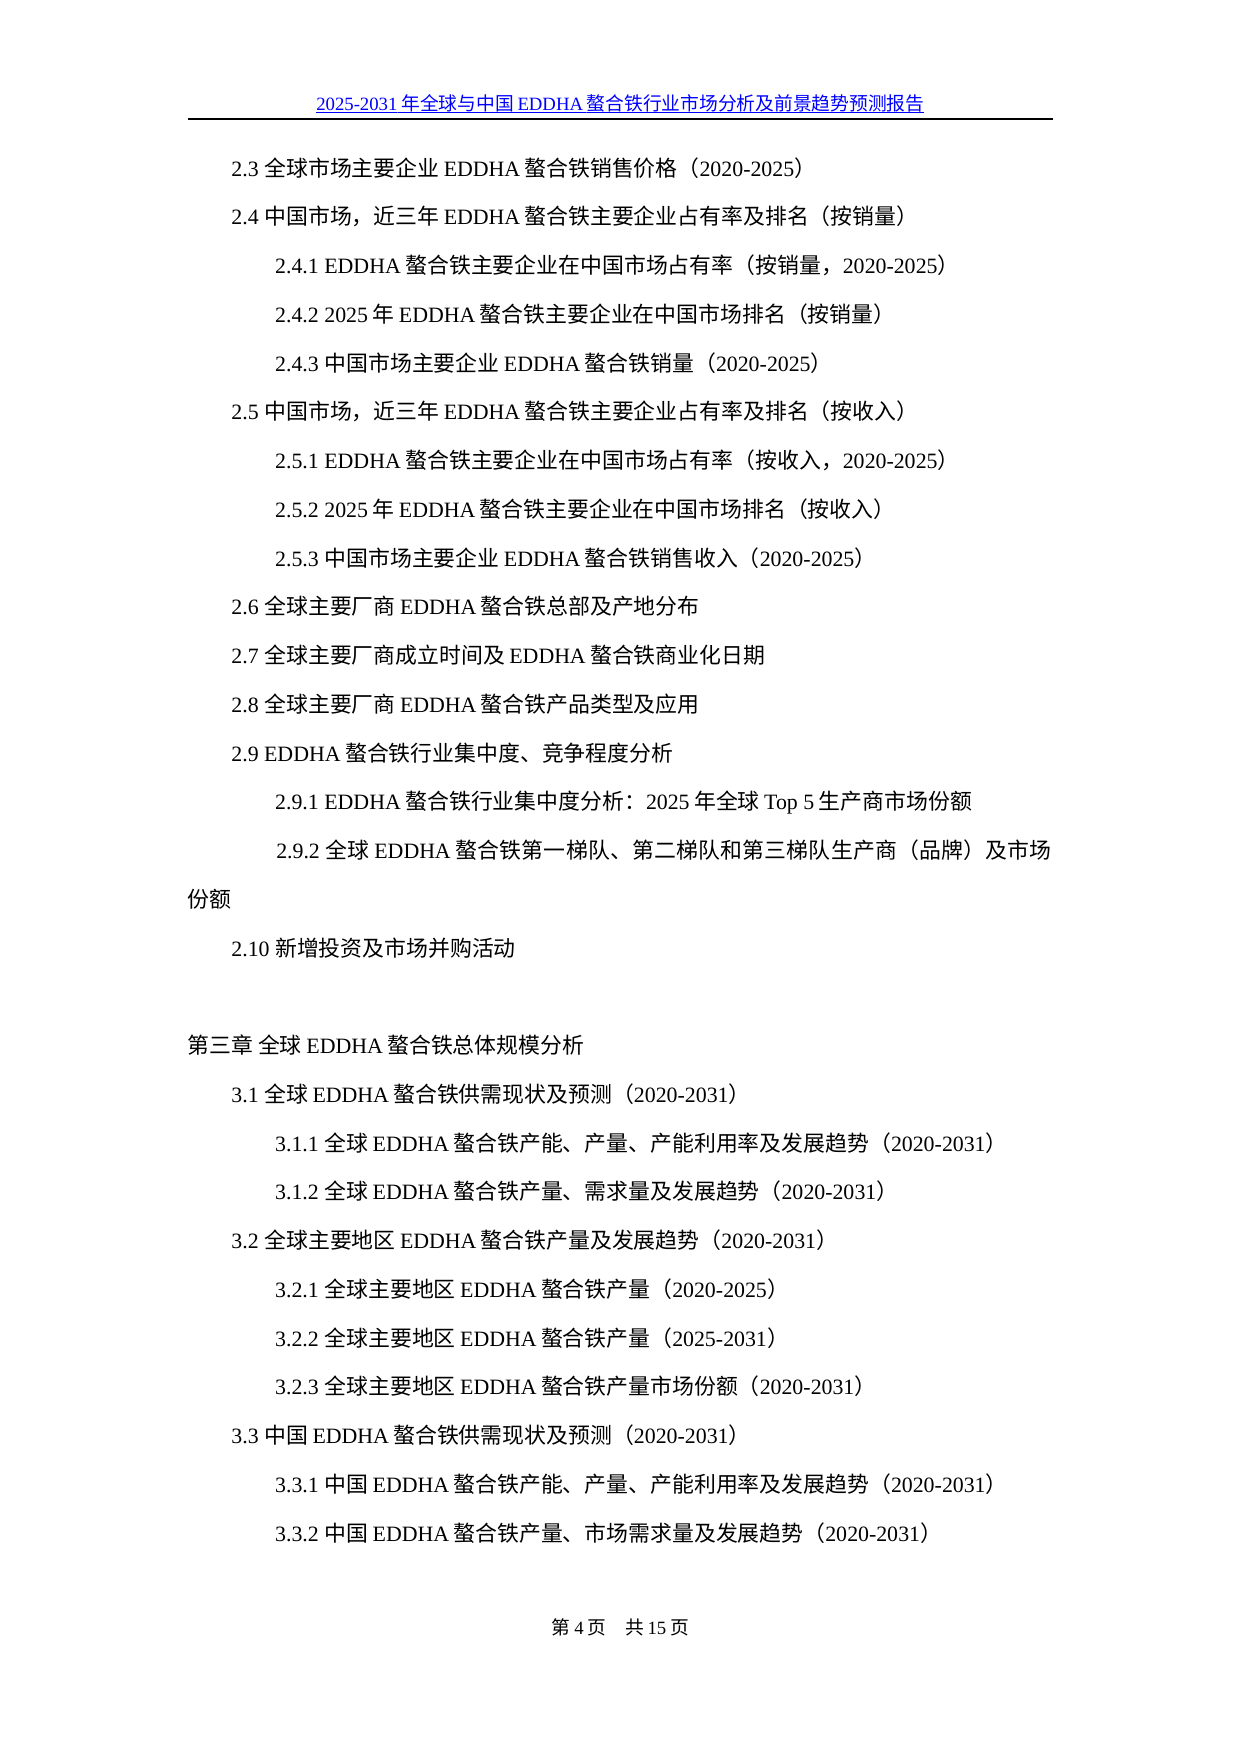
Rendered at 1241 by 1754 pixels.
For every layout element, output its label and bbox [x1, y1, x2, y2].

text [187, 150, 1053, 1548]
